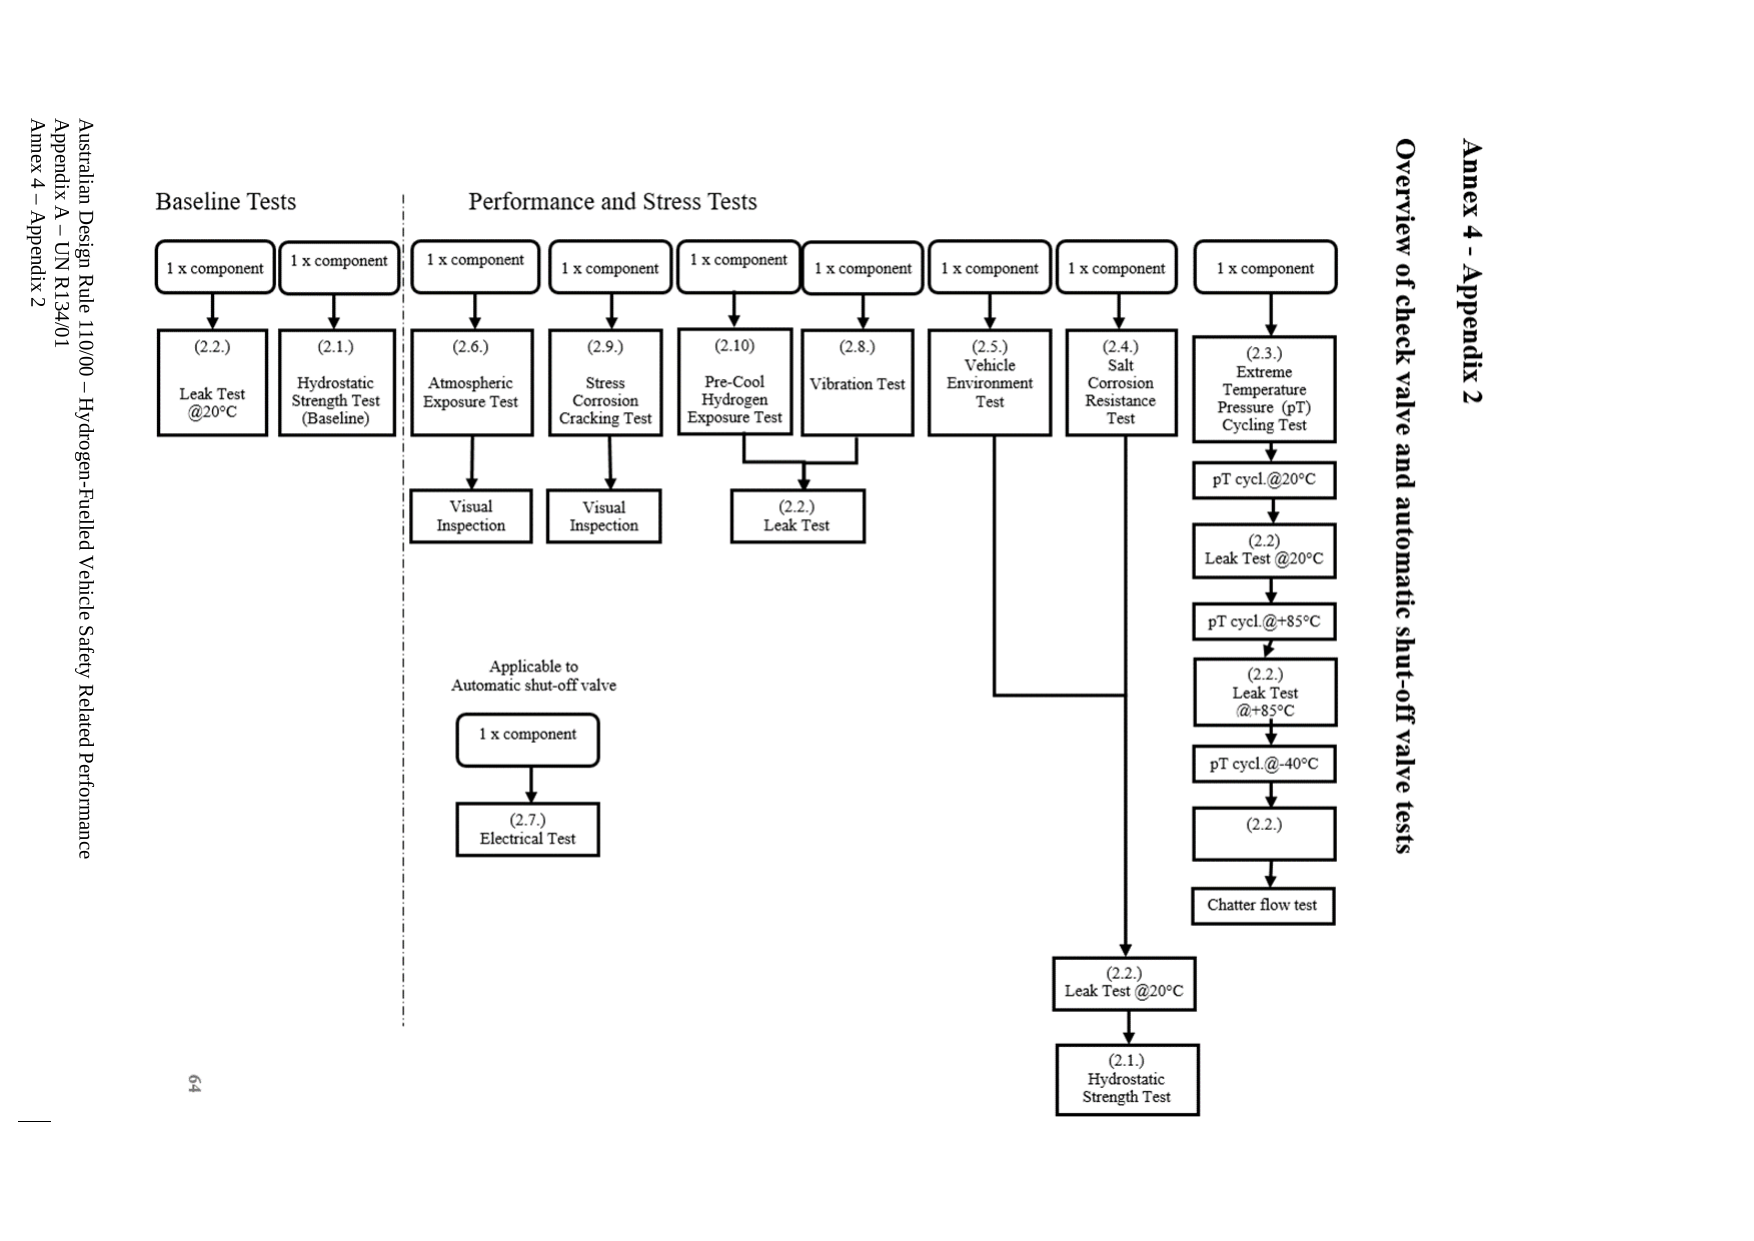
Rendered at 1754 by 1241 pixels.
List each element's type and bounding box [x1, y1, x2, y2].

picture [147, 118, 1490, 1123]
